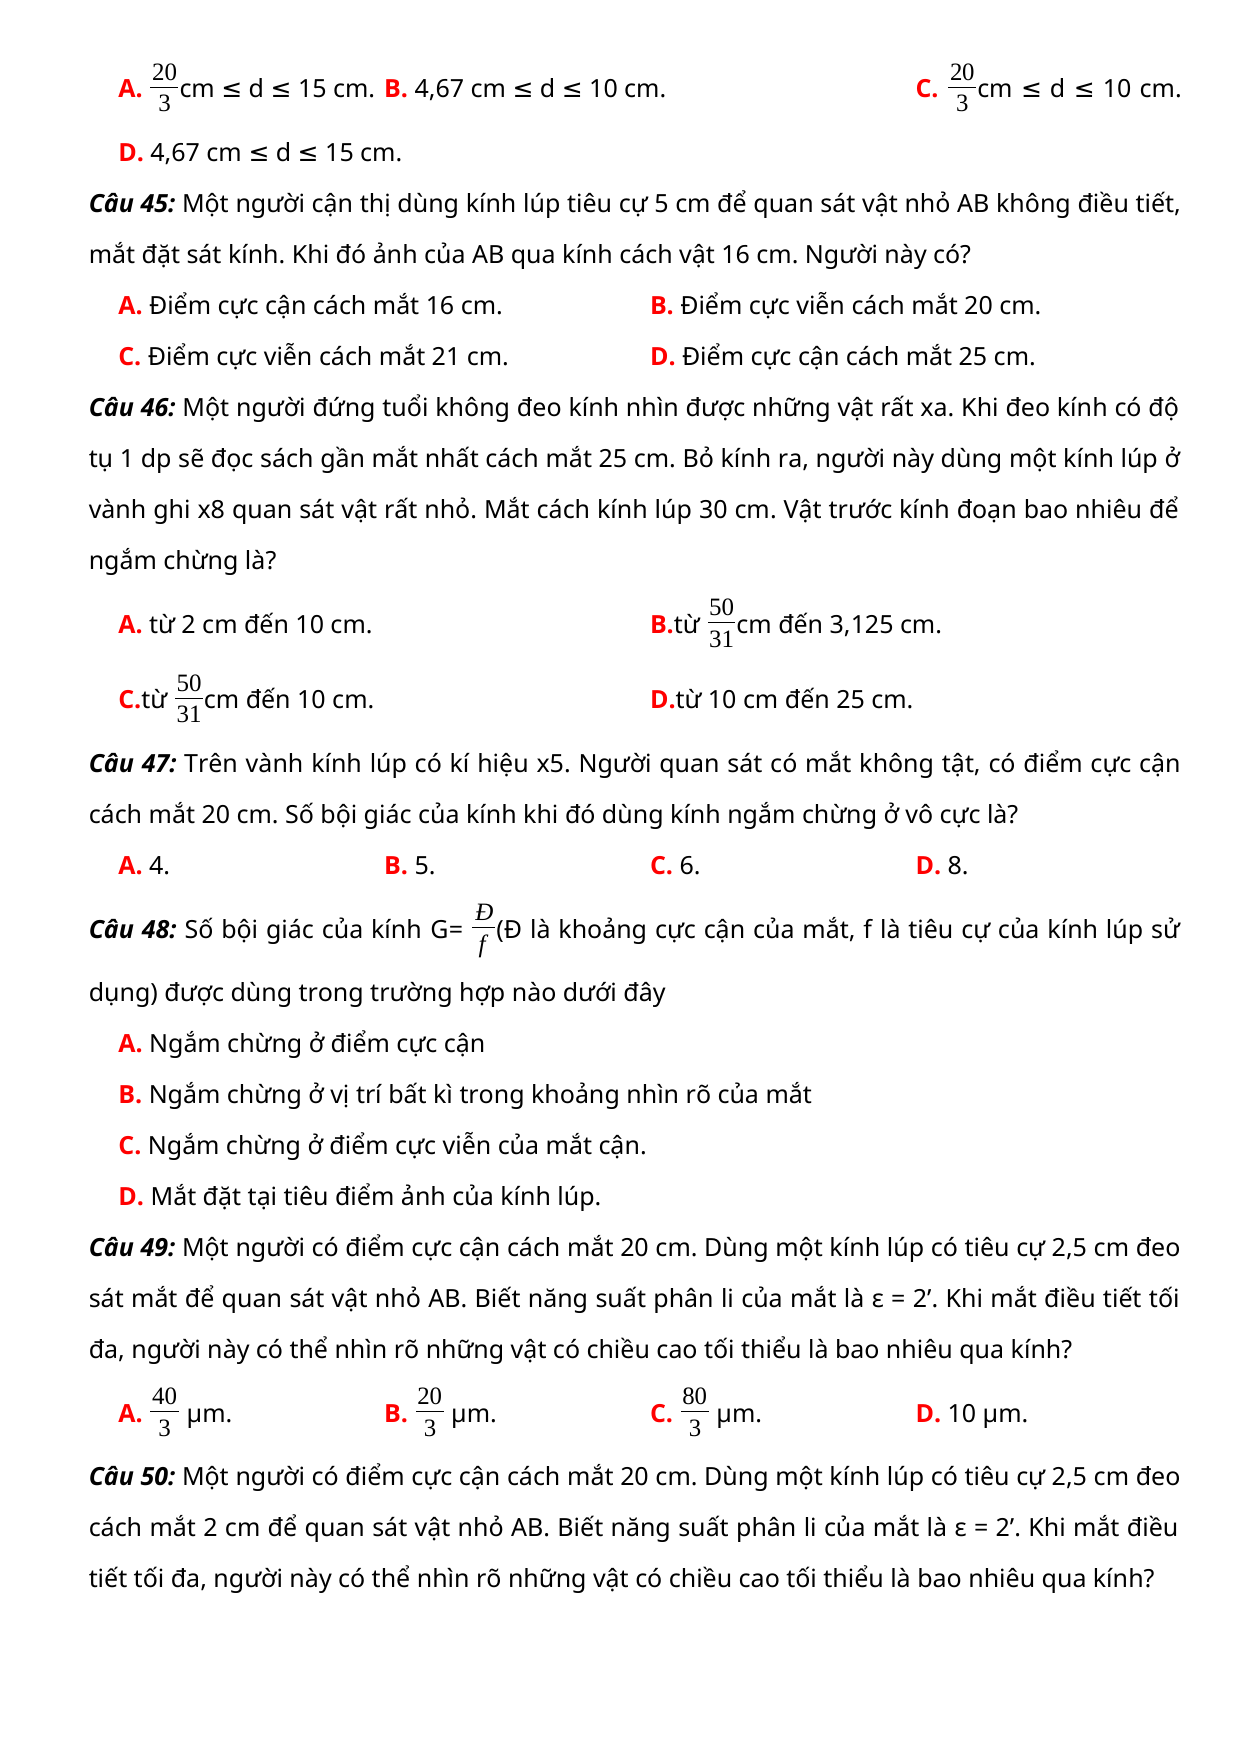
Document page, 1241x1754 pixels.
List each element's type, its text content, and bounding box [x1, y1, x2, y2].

text Câu 46: Một người đứng tuổi không đeo kính nhìn được những vật rất xa. Khi đeo kính có độ tụ 1 dp sẽ đọc sách gần mắt nhất cách mắt 25 cm. Bỏ kính ra, người này dùng một kính lúp ở vành ghi x8 quan sát vật rất nhỏ. Mắt cách kính lúp 30 cm. Vật trước kính đoạn bao nhiêu để ngắm chừng là? [88, 390, 1182, 577]
text A. cm ≤ d ≤ 15 cm. B. 4,67 cm ≤ d ≤ 10 cm. C. cm ≤ d ≤ 10 cm. D. 4,67 cm ≤ d ≤ 15 cm. [88, 58, 1182, 168]
text B. Ngắm chừng ở vị trí bất kì trong khoảng nhìn rõ của mắt [88, 1077, 1182, 1111]
text A. từ 2 cm đến 10 cm. B.từ cm đến 3,125 cm. [88, 594, 1182, 653]
text C.từ cm đến 10 cm. D.từ 10 cm đến 25 cm. [88, 670, 1182, 729]
text Câu 45: Một người cận thị dùng kính lúp tiêu cự 5 cm để quan sát vật nhỏ AB không điều tiết, mắt đặt sát kính. Khi đó ảnh của AB qua kính cách vật 16 cm. Người này có? [88, 186, 1182, 271]
text A. 4. B. 5. C. 6. D. 8. [88, 848, 1182, 882]
text D. Mắt đặt tại tiêu điểm ảnh của kính lúp. [88, 1179, 1182, 1213]
text Câu 50: Một người có điểm cực cận cách mắt 20 cm. Dùng một kính lúp có tiêu cự 2,5 cm đeo cách mắt 2 cm để quan sát vật nhỏ AB. Biết năng suất phân li của mắt là ε = 2’. Khi mắt điều tiết tối đa, người này có thể nhìn rõ những vật có chiều cao tối thiểu là bao nhiêu qua kính? [88, 1459, 1182, 1595]
text Câu 48: Số bội giác của kính G= (Đ là khoảng cực cận của mắt, f là tiêu cự của kính lúp sử dụng) được dùng trong trường hợp nào dưới đây [88, 899, 1182, 1009]
text A. μm. B. μm. C. μm. D. 10 μm. [88, 1383, 1182, 1442]
text A. Điểm cực cận cách mắt 16 cm. B. Điểm cực viễn cách mắt 20 cm. [88, 288, 1182, 322]
text Câu 49: Một người có điểm cực cận cách mắt 20 cm. Dùng một kính lúp có tiêu cự 2,5 cm đeo sát mắt để quan sát vật nhỏ AB. Biết năng suất phân li của mắt là ε = 2’. Khi mắt điều tiết tối đa, người này có thể nhìn rõ những vật có chiều cao tối thiểu là bao nhiêu qua kính? [88, 1230, 1182, 1366]
text Câu 47: Trên vành kính lúp có kí hiệu x5. Người quan sát có mắt không tật, có điểm cực cận cách mắt 20 cm. Số bội giác của kính khi đó dùng kính ngắm chừng ở vô cực là? [88, 746, 1182, 831]
text A. Ngắm chừng ở điểm cực cận [88, 1026, 1182, 1060]
text C. Điểm cực viễn cách mắt 21 cm. D. Điểm cực cận cách mắt 25 cm. [88, 339, 1182, 373]
text C. Ngắm chừng ở điểm cực viễn của mắt cận. [88, 1128, 1182, 1162]
